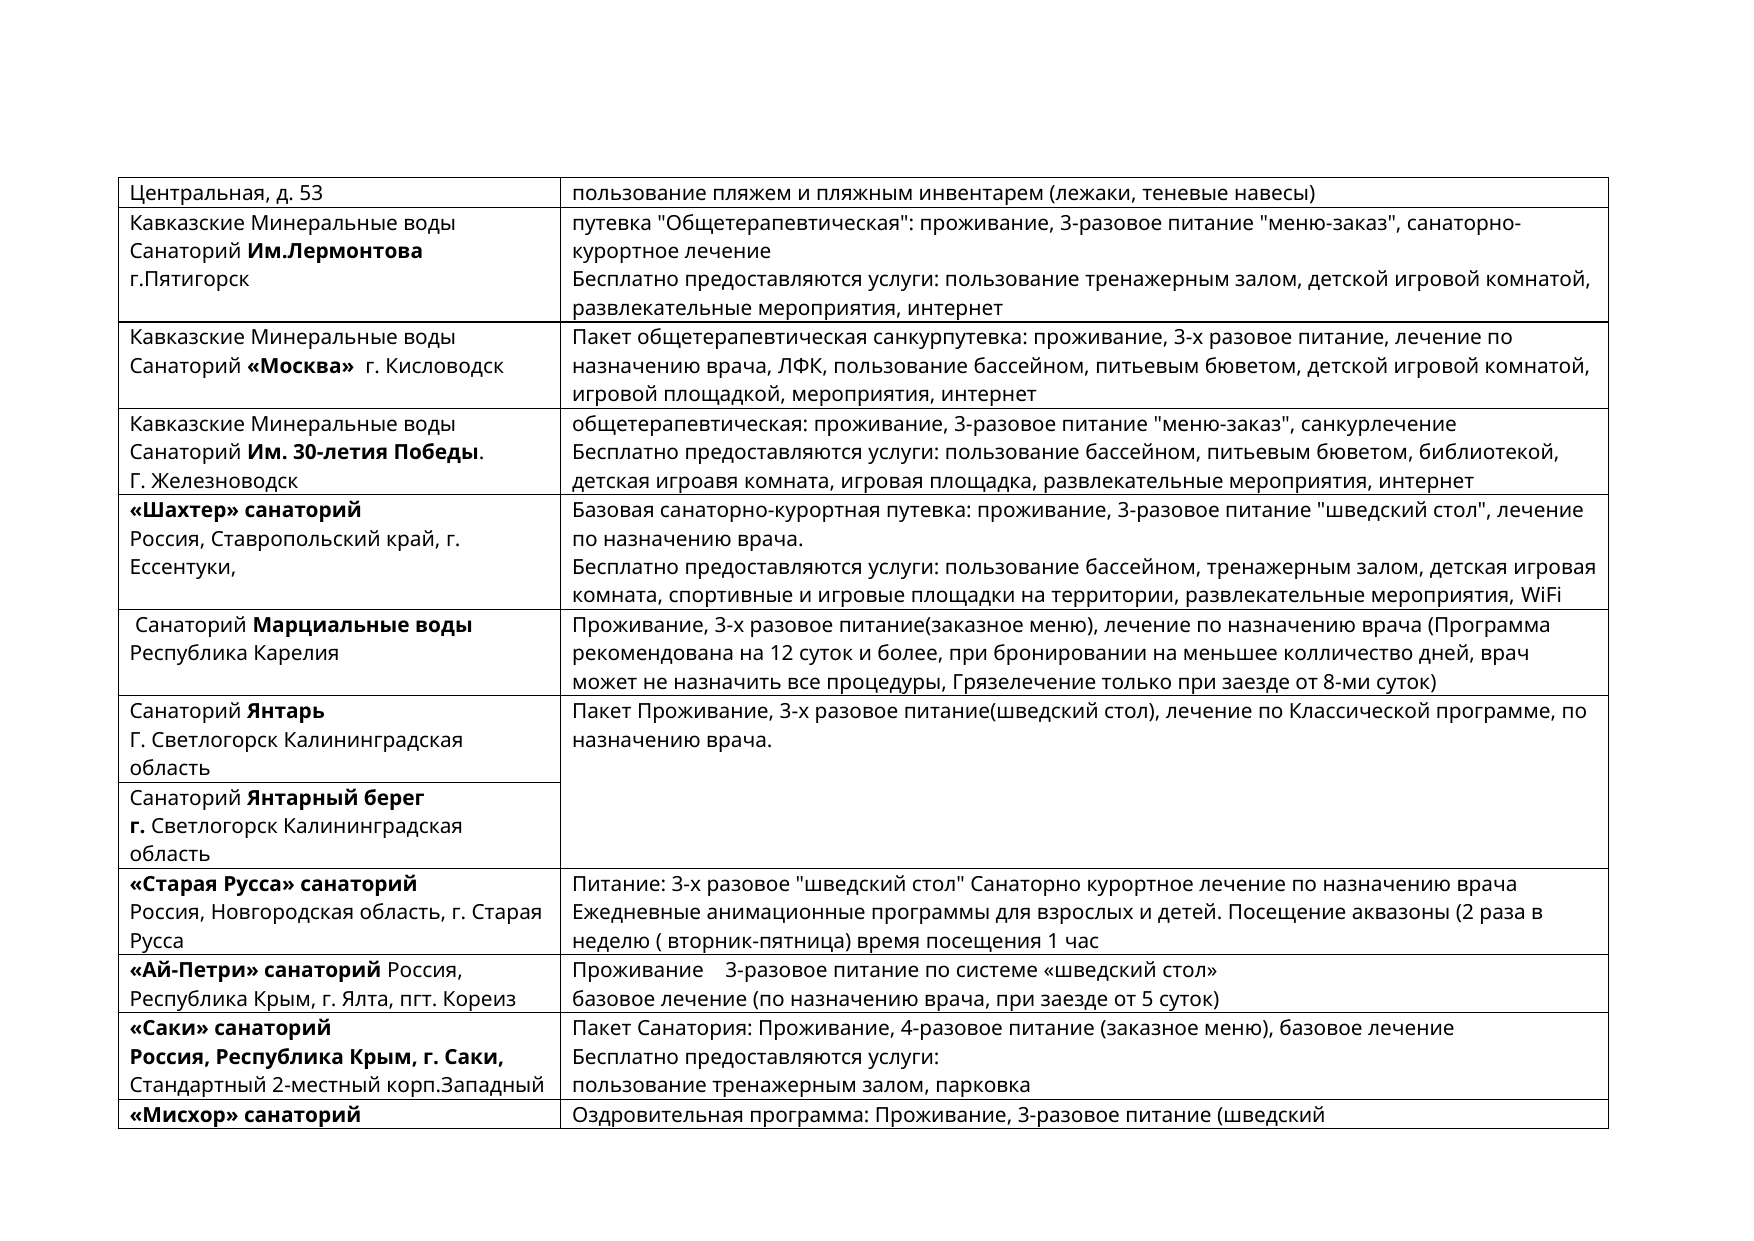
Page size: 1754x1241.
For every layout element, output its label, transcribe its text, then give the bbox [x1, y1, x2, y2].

table_cell Пакет Проживание, 3-х разовое питание(шведский стол), лечение по Классической программе, по назначению врача. [561, 696, 1608, 868]
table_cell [119, 178, 560, 207]
table_cell Питание: 3-х разовое "шведский стол" Санаторно курортное лечение по назначению врача Ежедневные анимационные программы для взрослых и детей. Посещение аквазоны (2 раза в неделю ( вторник-пятница) время посещения 1 час [561, 869, 1608, 954]
table_cell «Ай-Петри» санаторий Россия, Республика Крым, г. Ялта, пгт. Кореиз [119, 955, 560, 1012]
table_cell общетерапевтическая: проживание, 3-разовое питание "меню-заказ", санкурлечение Бесплатно предоставляются услуги: пользование бассейном, питьевым бюветом, библиотекой, детская игроавя комната, игровая площадка, развлекательные мероприятия, интернет [561, 409, 1608, 494]
table_cell «Шахтер» санаторий Россия, Ставропольский край, г. Ессентуки, [119, 495, 560, 609]
table_cell Санаторий Марциальные воды Республика Карелия [119, 610, 560, 695]
table_cell Кавказские Минеральные воды Санаторий «Москва» г. Кисловодск [119, 323, 560, 408]
table_cell «Саки» санаторий Россия, Республика Крым, г. Саки, Стандартный 2-местный корп.Западный [119, 1013, 560, 1099]
table_cell Проживание 3-разовое питание по системе «‎шведский стол» ‎ базовое лечение (по назначению врача, при заезде от 5 суток) [561, 955, 1608, 1012]
table_cell Пакет общетерапевтическая санкурпутевка: проживание, 3-х разовое питание, лечение по назначению врача, ЛФК, пользование бассейном, питьевым бюветом, детской игровой комнатой, игровой площадкой, мероприятия, интернет [561, 323, 1608, 408]
table_cell Санаторий Янтарный берег г. Светлогорск Калининградская область [119, 783, 560, 868]
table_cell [119, 1100, 560, 1128]
table_cell Санаторий Янтарь Г. Светлогорск Калининградская область [119, 696, 560, 782]
table_cell путевка "Общетерапевтическая": проживание, 3-разовое питание "меню-заказ", санаторно-курортное лечение Бесплатно предоставляются услуги: пользование тренажерным залом, детской игровой комнатой, развлекательные мероприятия, интернет [561, 208, 1608, 321]
table_cell Пакет Санатория: Проживание, 4-разовое питание (заказное меню), базовое лечение Бесплатно предоставляются услуги: пользование тренажерным залом, парковка [561, 1013, 1608, 1099]
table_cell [561, 1100, 1608, 1128]
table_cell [561, 178, 1608, 207]
table_cell Кавказские Минеральные воды Санаторий Им. 30-летия Победы. Г. Железноводск [119, 409, 560, 494]
table_cell Кавказские Минеральные воды Санаторий Им.Лермонтова г.Пятигорск [119, 208, 560, 321]
table_cell Проживание, 3-х разовое питание(заказное меню), лечение по назначению врача (Программа рекомендована на 12 суток и более, при бронировании на меньшее колличество дней, врач может не назначить все процедуры, Грязелечение только при заезде от 8-ми суток) [561, 610, 1608, 695]
table_cell Базовая санаторно-курортная путевка: проживание, 3-разовое питание "шведский стол", лечение по назначению врача. Бесплатно предоставляются услуги: пользование бассейном, тренажерным залом, детская игровая комната, спортивные и игровые площадки на территории, развлекательные мероприятия, WiFi [561, 495, 1608, 609]
table_cell «Старая Русса» санаторий Россия, Новгородская область, г. Старая Русса [119, 869, 560, 954]
